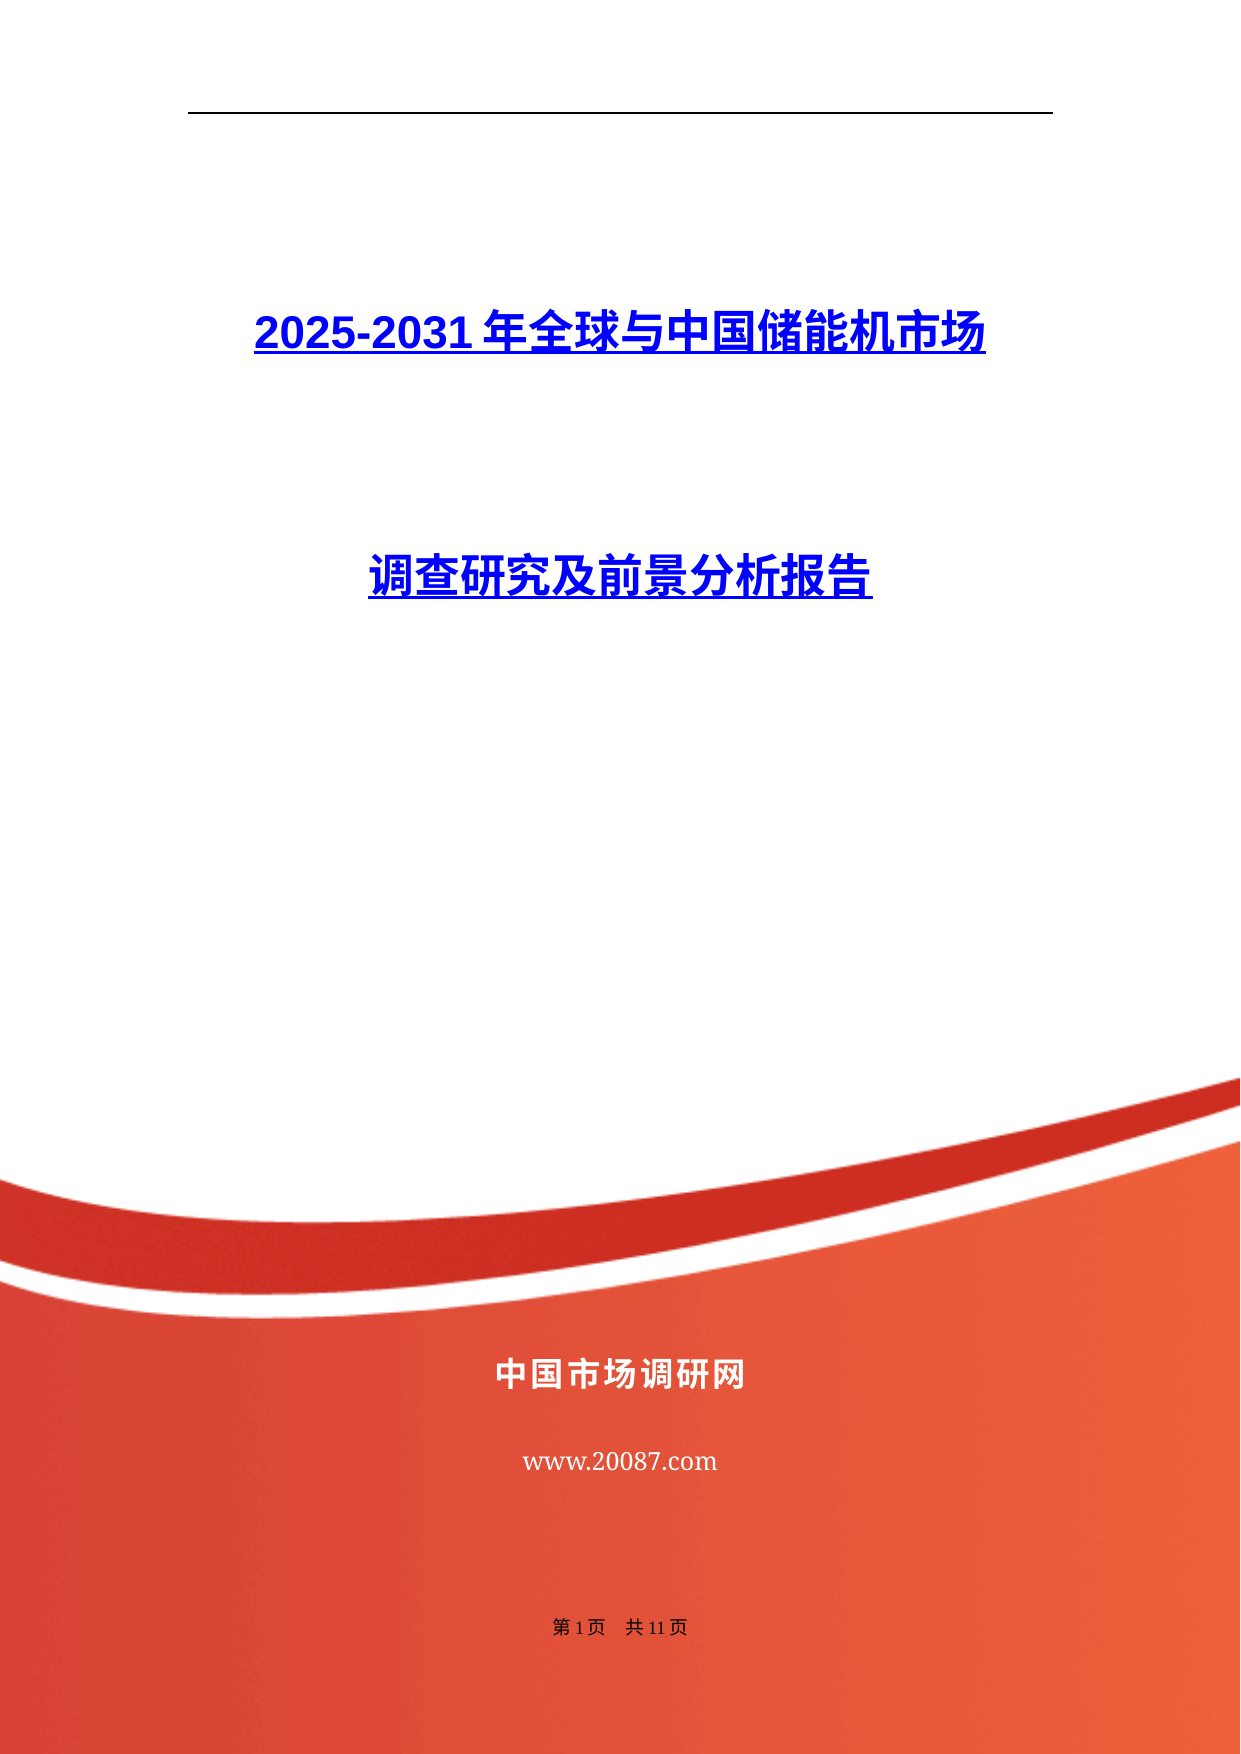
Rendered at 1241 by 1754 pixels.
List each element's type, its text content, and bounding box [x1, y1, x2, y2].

picture [0, 1006, 1241, 1754]
table_header 2025-2031年全球与中国储能机市场调查研究及前景分析报告 [188, 207, 1053, 773]
text www.20087.com [187, 1428, 1053, 1493]
subtitle 中国市场调研网 [187, 1339, 1053, 1404]
